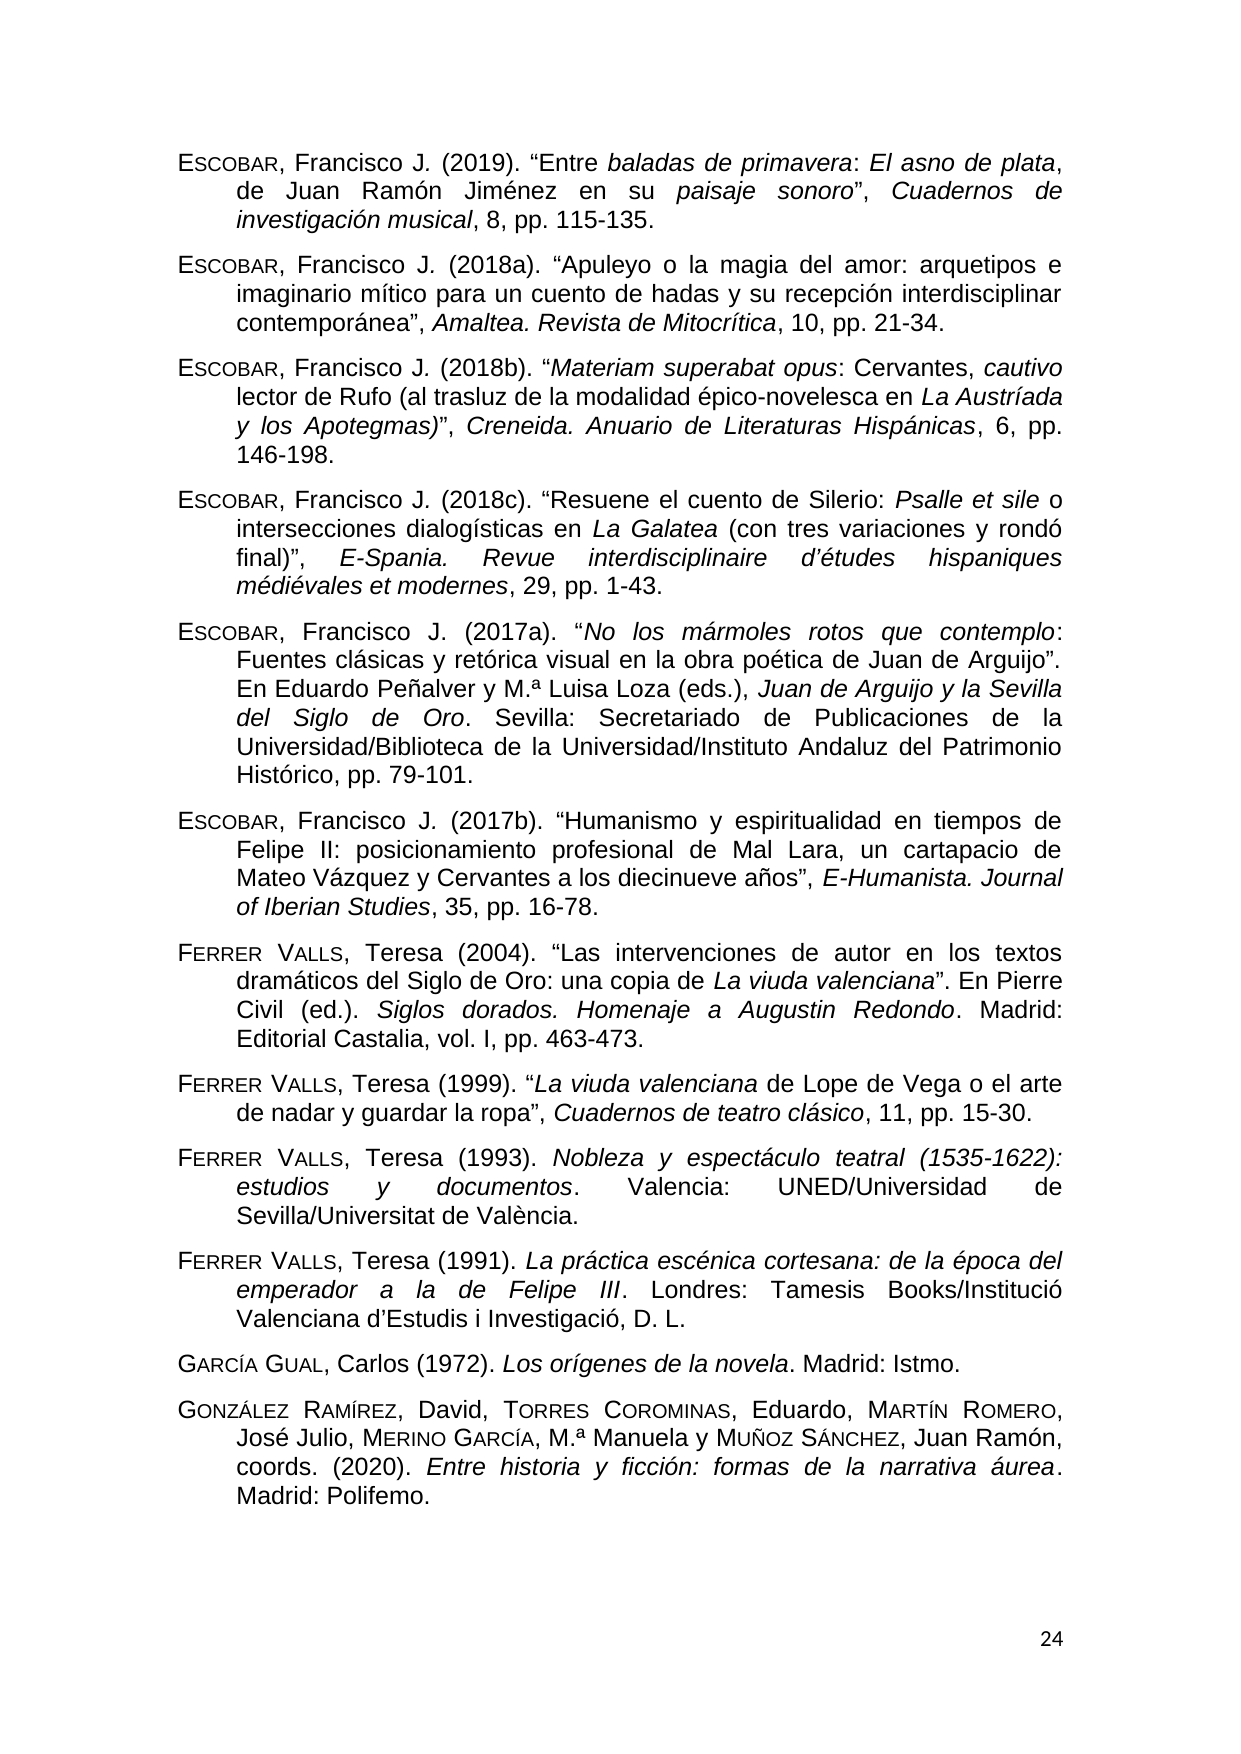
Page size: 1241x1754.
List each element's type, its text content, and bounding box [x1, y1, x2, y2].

text Ferrer Valls, Teresa (1999). “La viuda valenciana de Lope de Vega o el arte de nadar y guardar la ropa”, Cuadernos de teatro clásico, 11, pp. 15-30. [177, 1069, 1063, 1127]
text Escobar, Francisco J. (2018c). “Resuene el cuento de Silerio: Psalle et sile o intersecciones dialogísticas en La Galatea (con tres variaciones y rondó final)”, E-Spania. Revue interdisciplinaire d’études hispaniques médiévales et modernes, 29, pp. 1-43. [177, 485, 1063, 600]
text Escobar, Francisco J. (2018b). “Materiam superabat opus: Cervantes, cautivo lector de Rufo (al trasluz de la modalidad épico-novelesca en La Austríada y los Apotegmas)”, Creneida. Anuario de Literaturas Hispánicas, 6, pp. 146-198. [177, 353, 1063, 468]
text Escobar, Francisco J. (2018a). “Apuleyo o la magia del amor: arquetipos e imaginario mítico para un cuento de hadas y su recepción interdisciplinar contemporánea”, Amaltea. Revista de Mitocrítica, 10, pp. 21-34. [177, 251, 1063, 337]
text Escobar, Francisco J. (2017a). “No los mármoles rotos que contemplo: Fuentes clásicas y retórica visual en la obra poética de Juan de Arguijo”. En Eduardo Peñalver y M.ª Luisa Loza (eds.), Juan de Arguijo y la Sevilla del Siglo de Oro. Sevilla: Secretariado de Publicaciones de la Universidad/Biblioteca de la Universidad/Instituto Andaluz del Patrimonio Histórico, pp. 79-101. [177, 617, 1063, 789]
text Ferrer Valls, Teresa (2004). “Las intervenciones de autor en los textos dramáticos del Siglo de Oro: una copia de La viuda valenciana”. En Pierre Civil (ed.). Siglos dorados. Homenaje a Augustin Redondo. Madrid: Editorial Castalia, vol. I, pp. 463-473. [177, 938, 1063, 1053]
text González Ramírez, David, Torres Corominas, Eduardo, Martín Romero, José Julio, Merino García, M.ª Manuela y Muñoz Sánchez, Juan Ramón, coords. (2020). Entre historia y ficción: formas de la narrativa áurea. Madrid: Polifemo. [177, 1395, 1063, 1510]
text García Gual, Carlos (1972). Los orígenes de la novela. Madrid: Istmo. [177, 1349, 1063, 1378]
text Ferrer Valls, Teresa (1991). La práctica escénica cortesana: de la época del emperador a la de Felipe III. Londres: Tamesis Books/Institució Valenciana d’Estudis i Investigació, D. L. [177, 1246, 1063, 1333]
text Escobar, Francisco J. (2019). “Entre baladas de primavera: El asno de plata, de Juan Ramón Jiménez en su paisaje sonoro”, Cuadernos de investigación musical, 8, pp. 115-135. [177, 148, 1063, 234]
text Ferrer Valls, Teresa (1993). Nobleza y espectáculo teatral (1535-1622): estudios y documentos. Valencia: UNED/Universidad de Sevilla/Universitat de València. [177, 1143, 1063, 1230]
text Escobar, Francisco J. (2017b). “Humanismo y espiritualidad en tiempos de Felipe II: posicionamiento profesional de Mal Lara, un cartapacio de Mateo Vázquez y Cervantes a los diecinueve años”, E-Humanista. Journal of Iberian Studies, 35, pp. 16-78. [177, 806, 1063, 921]
